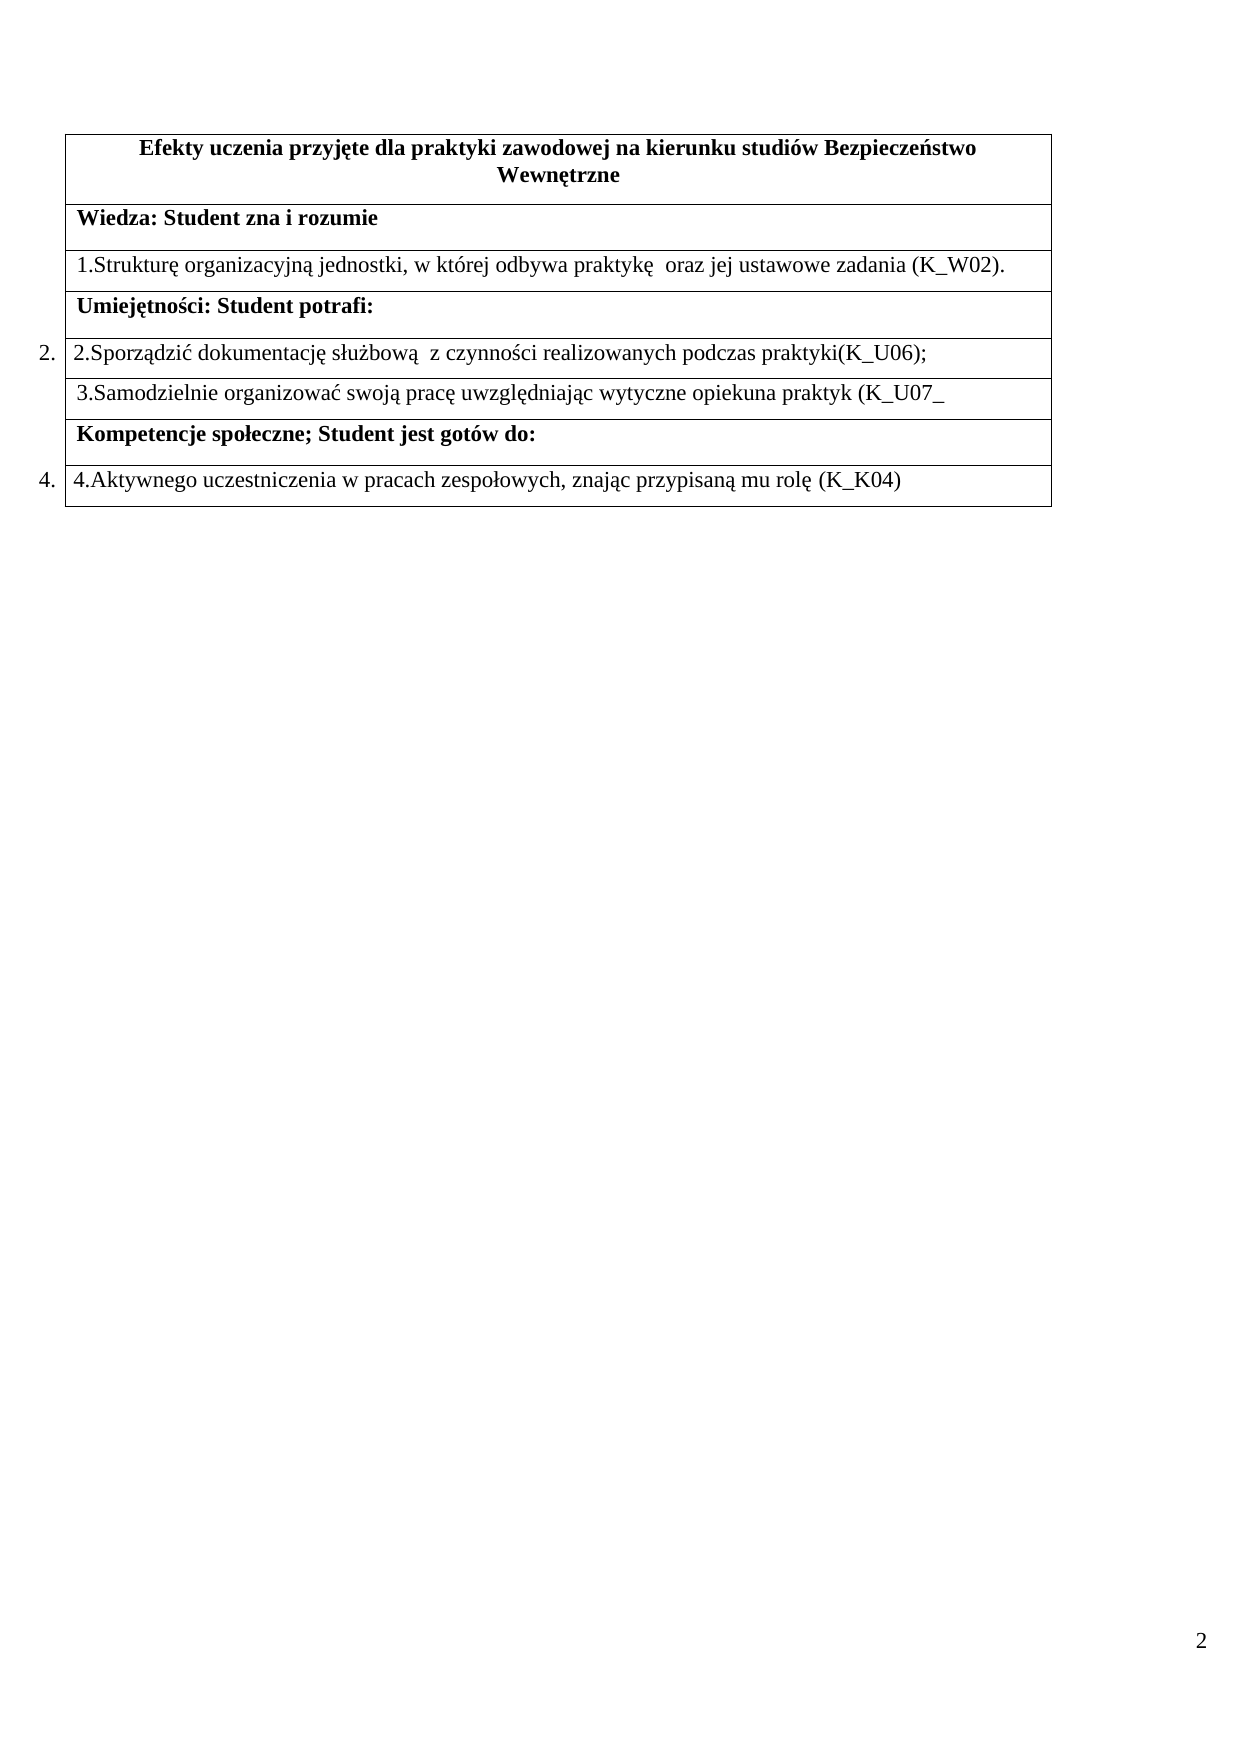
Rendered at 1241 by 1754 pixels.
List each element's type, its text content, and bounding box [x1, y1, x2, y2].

table_cell Kompetencje społeczne; Student jest gotów do: [66, 420, 1051, 465]
table_cell 1.Strukturę organizacyjną jednostki, w której odbywa praktykę oraz jej ustawowe zadania (K_W02). [66, 251, 1051, 291]
table_cell Wiedza: Student zna i rozumie [66, 205, 1051, 250]
table_cell 3.Samodzielnie organizować swoją pracę uwzględniając wytyczne opiekuna praktyk (K_U07_ [66, 379, 1051, 418]
table_cell Umiejętności: Student potrafi: [66, 292, 1051, 337]
table_cell 2. 2.Sporządzić dokumentację służbową z czynności realizowanych podczas praktyki(K_U06); [66, 339, 1051, 378]
table_cell 4. 4.Aktywnego uczestniczenia w pracach zespołowych, znając przypisaną mu rolę (K_K04) [66, 466, 1051, 506]
table_header Efekty uczenia przyjęte dla praktyki zawodowej na kierunku studiów Bezpieczeństwo Wewnętrzne [66, 135, 1051, 203]
